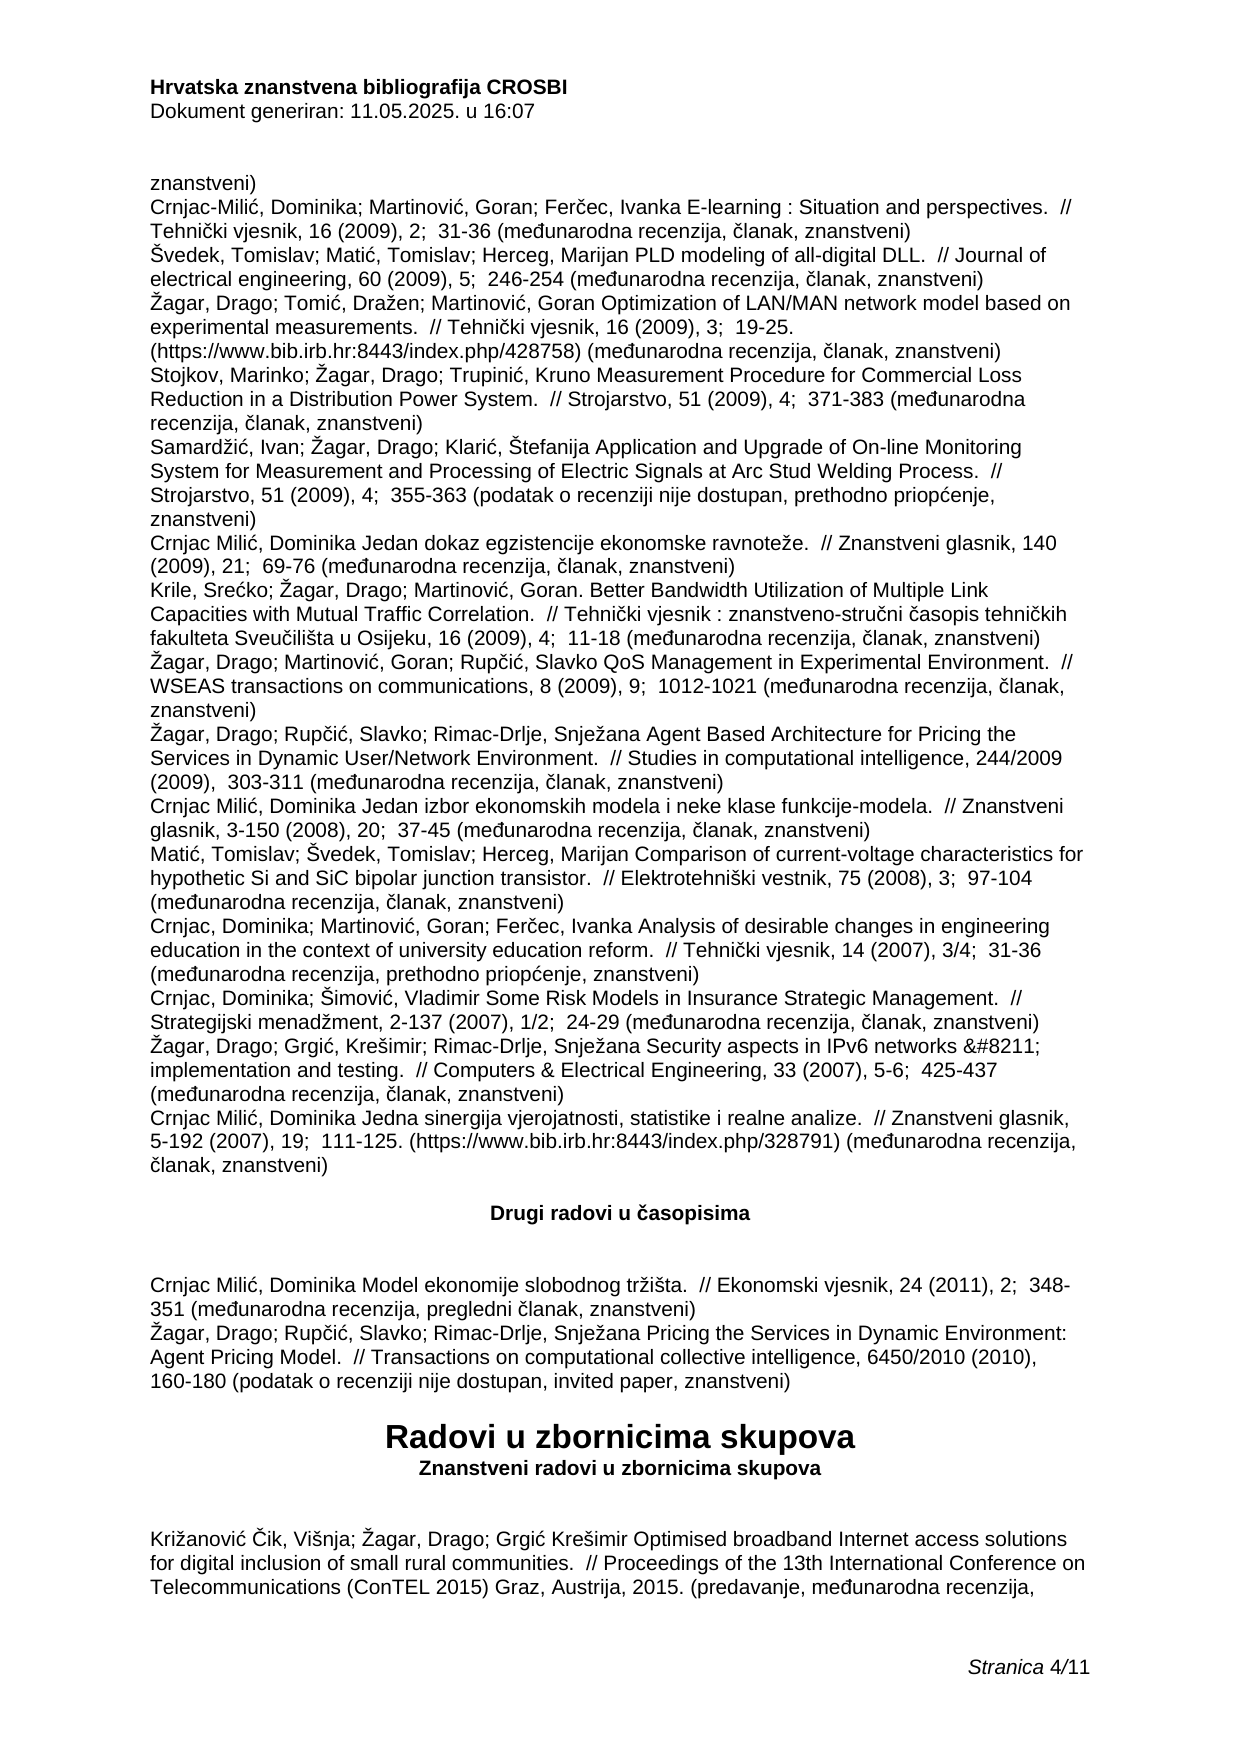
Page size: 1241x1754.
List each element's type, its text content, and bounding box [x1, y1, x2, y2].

text Žagar, Drago; Tomić, Dražen; Martinović, Goran [150, 291, 1090, 363]
text Crnjac Milić, Dominika [150, 794, 1090, 842]
subtitle Znanstveni radovi u zbornicima skupova [150, 1455, 1090, 1479]
text Žagar, Drago; Rupčić, Slavko; Rimac-Drlje, Snježana [150, 1321, 1090, 1393]
text Samardžić, Ivan; Žagar, Drago; Klarić, Štefanija [150, 434, 1090, 530]
text Krile, Srećko; Žagar, Drago; Martinović, Goran. [150, 578, 1090, 650]
text Crnjac Milić, Dominika [150, 1105, 1090, 1177]
subtitle Radovi u zbornicima skupova [150, 1417, 1090, 1455]
text Žagar, Drago; Grgić, Krešimir; Rimac-Drlje, Snježana [150, 1033, 1090, 1105]
text Crnjac, Dominika; Šimović, Vladimir [150, 986, 1090, 1033]
subtitle Drugi radovi u časopisima [150, 1201, 1090, 1225]
text Crnjac, Dominika; Martinović, Goran; Ferčec, Ivanka [150, 914, 1090, 986]
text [150, 171, 1090, 195]
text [150, 1527, 1090, 1599]
text Matić, Tomislav; Švedek, Tomislav; Herceg, Marijan [150, 842, 1090, 914]
text Crnjac Milić, Dominika [150, 530, 1090, 578]
text Crnjac Milić, Dominika [150, 1273, 1090, 1321]
text Švedek, Tomislav; Matić, Tomislav; Herceg, Marijan [150, 243, 1090, 291]
text Žagar, Drago; Rupčić, Slavko; Rimac-Drlje, Snježana [150, 722, 1090, 794]
text Crnjac-Milić, Dominika; Martinović, Goran; Ferčec, Ivanka [150, 195, 1090, 243]
text Stojkov, Marinko; Žagar, Drago; Trupinić, Kruno [150, 363, 1090, 434]
text Žagar, Drago; Martinović, Goran; Rupčić, Slavko [150, 650, 1090, 722]
